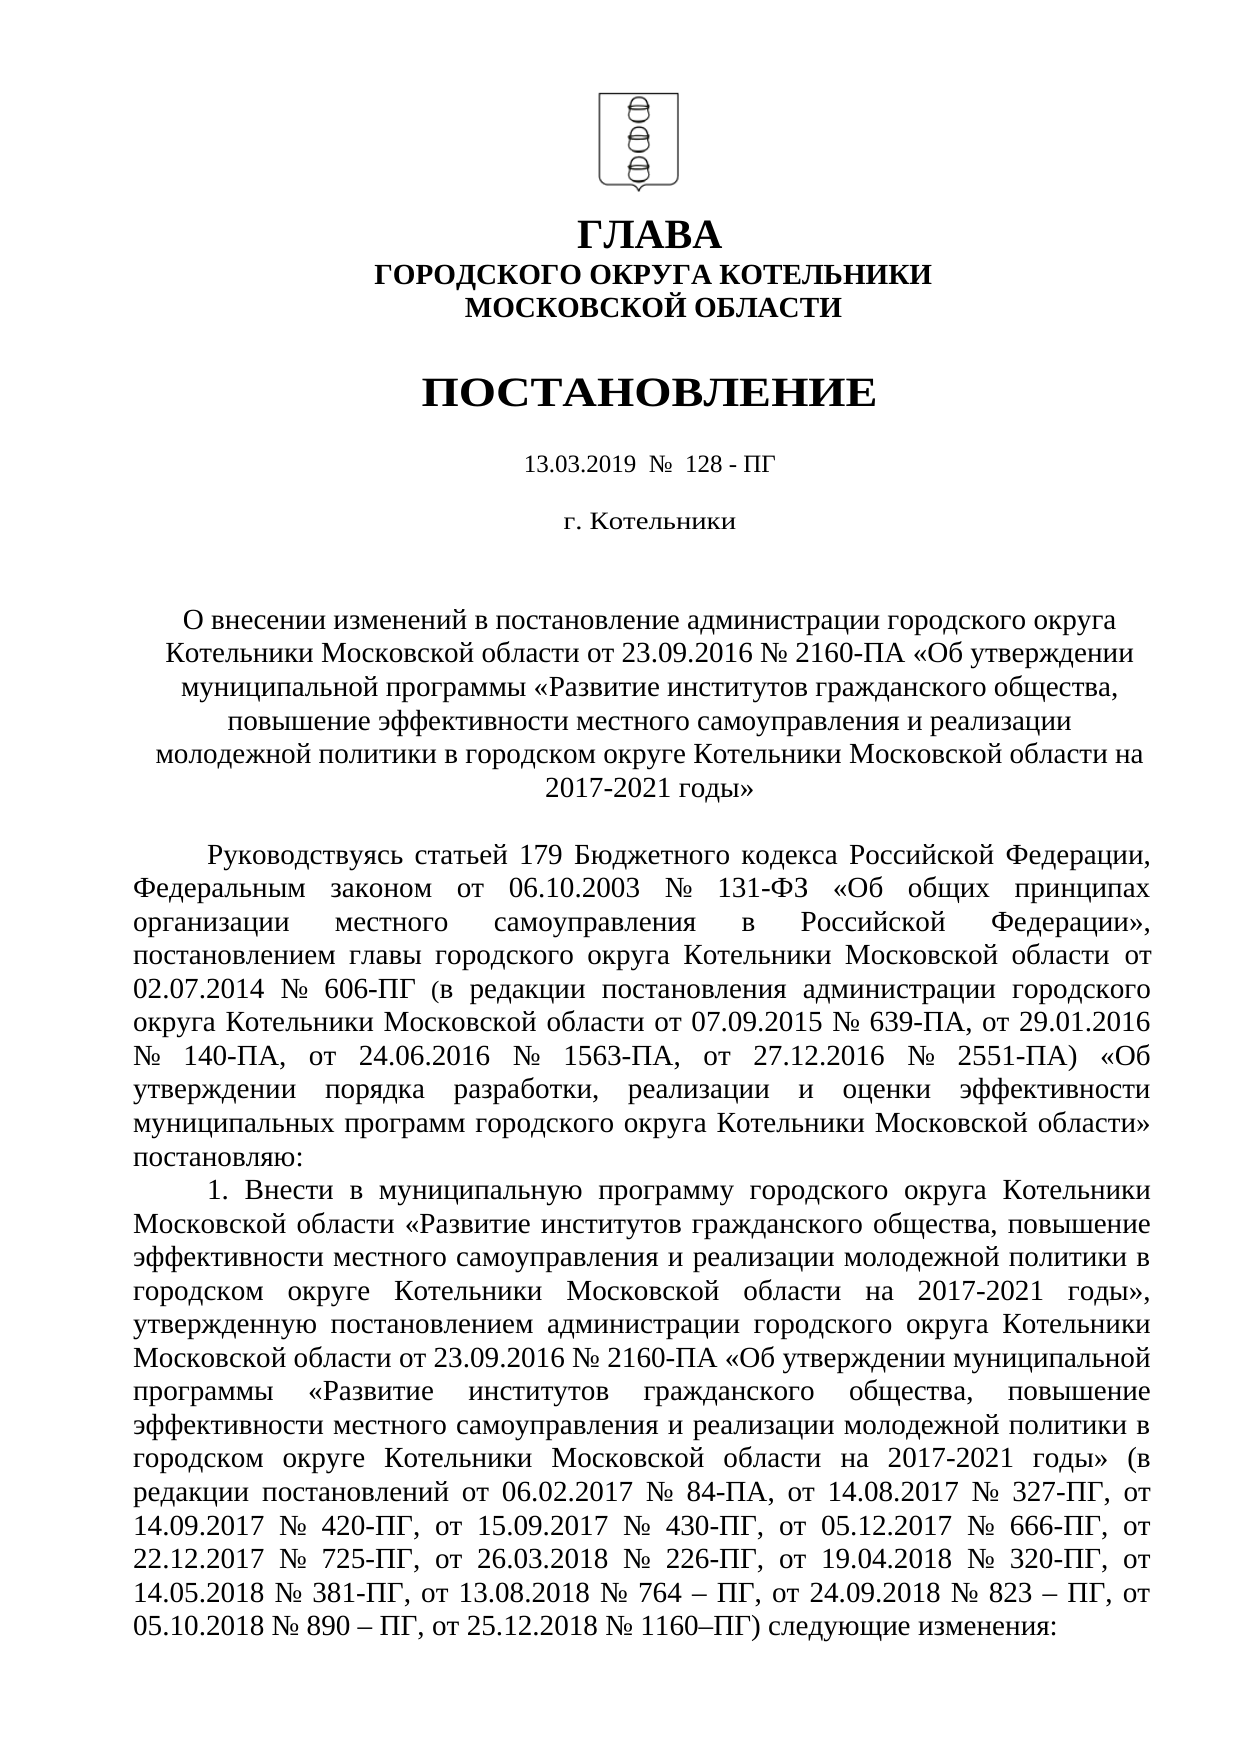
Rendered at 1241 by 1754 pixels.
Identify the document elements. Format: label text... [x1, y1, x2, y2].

text 1. Внести в муниципальную программу городского округа Котельники Московской области «Развитие институтов гражданского общества, повышение эффективности местного самоуправления и реализации молодежной политики в городском округе Котельники Московской области на 2017-2021 годы», утвержденную постановлением администрации городского округа Котельники Московской области от 23.09.2016 № 2160-ПА «Об утверждении муниципальной программы «Развитие институтов гражданского общества, повышение эффективности местного самоуправления и реализации молодежной политики в городском округе Котельники Московской области на 2017-2021 годы» (в редакции постановлений от 06.02.2017 № 84-ПА, от 14.08.2017 № 327-ПГ, от 14.09.2017 № 420-ПГ, от 15.09.2017 № 430-ПГ, от 05.12.2017 № 666-ПГ, от 22.12.2017 № 725-ПГ, от 26.03.2018 № 226-ПГ, от 19.04.2018 № 320-ПГ, от 14.05.2018 № 381-ПГ, от 13.08.2018 № 764 – ПГ, от 24.09.2018 № 823 – ПГ, от 05.10.2018 № 890 – ПГ, от 25.12.2018 № 1160–ПГ) следующие изменения: [133, 1172, 1152, 1642]
picture [597, 88, 681, 193]
text г. Котельники [148, 506, 1152, 535]
text ПОСТАНОВЛЕНИЕ [148, 367, 1152, 415]
text 13.03.2019 № 128 - ПГ [148, 449, 1152, 477]
text Руководствуясь статьей 179 Бюджетного кодекса Российской Федерации, Федеральным законом от 06.10.2003 № 131-ФЗ «Об общих принципах организации местного самоуправления в Российской Федерации», постановлением главы городского округа Котельники Московской области от 02.07.2014 № 606-ПГ (в редакции постановления администрации городского округа Котельники Московской области от 07.09.2015 № 639-ПА, от 29.01.2016 № 140-ПА, от 24.06.2016 № 1563-ПА, от 27.12.2016 № 2551-ПА) «Об утверждении порядка разработки, реализации и оценки эффективности муниципальных программ городского округа Котельники Московской области» постановляю: [133, 837, 1152, 1172]
text О внесении изменений в постановление администрации городского округа Котельники Московской области от 23.09.2016 № 2160-ПА «Об утверждении муниципальной программы «Развитие институтов гражданского общества, повышение эффективности местного самоуправления и реализации молодежной политики в городском округе Котельники Московской области на 2017-2021 годы» [148, 602, 1152, 803]
text ГЛАВА ГОРОДСКОГО ОКРУГА КОТЕЛЬНИКИ МОСКОВСКОЙ ОБЛАСТИ [148, 209, 1152, 324]
